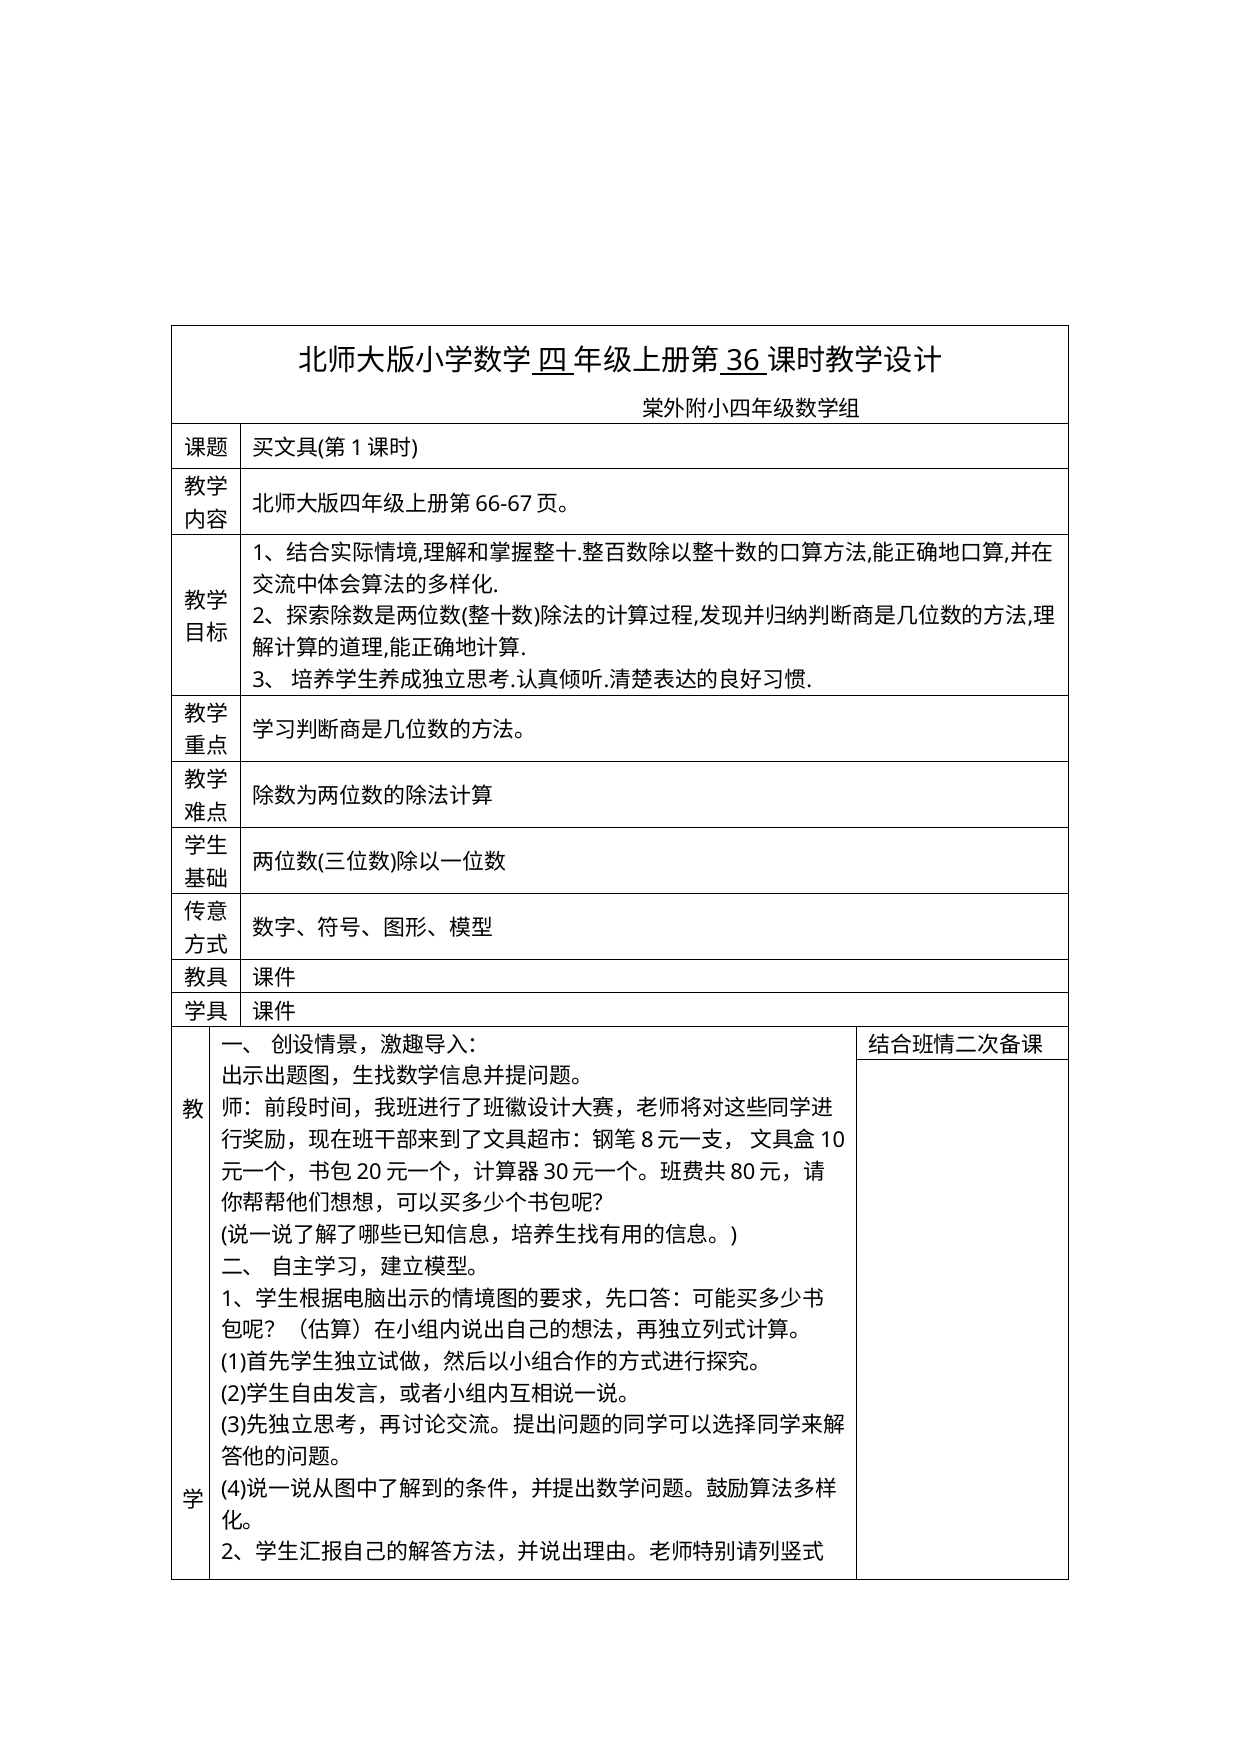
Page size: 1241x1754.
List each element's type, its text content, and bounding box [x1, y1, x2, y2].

table_cell 除数为两位数的除法计算 [241, 762, 1068, 827]
table_cell 学习判断商是几位数的方法。 [241, 696, 1068, 761]
table_cell 教学重点 [172, 696, 240, 761]
table_cell 北师大版四年级上册第66-67页。 [241, 469, 1068, 534]
table_cell 1、结合实际情境,理解和掌握整十.整百数除以整十数的口算方法,能正确地口算,并在交流中体会算法的多样化. 2、探索除数是两位数(整十数)除法的计算过程,发现并归纳判断商是几位数的方法,理解计算的道理,能正确地计算. 3、 培养学生养成独立思考.认真倾听.清楚表达的良好习惯. [241, 535, 1068, 694]
table_cell 教学内容 [172, 469, 240, 534]
table_cell 课件 [241, 993, 1068, 1026]
table_cell 教具 [172, 960, 240, 992]
table_cell 买文具(第1课时) [241, 424, 1068, 468]
table_cell 教学目标 [172, 535, 240, 694]
table_cell 创设情景，激趣导入： 出示出题图，生找数学信息并提问题。 师：前段时间，我班进行了班徽设计大赛，老师将对这些同学进行奖励，现在班干部来到了文具超市：钢笔8元一支， 文具盒10元一个，书包20元一个，计算器30元一个。班费共80元，请你帮帮他们想想，可以买多少个书包呢？ (说一说了解了哪些已知信息，培养生找有用的信息。) 自主学习，建立模型。 1、学生根据电脑出示的情境图的要求，先口答：可能买多少书包呢？（估算）在小组内说出自己的想法，再独立列式计算。 (1)首先学生独立试做，然后以小组合作的方式进行探究。 (2)学生自由发言，或者小组内互相说一说。 (3)先独立思考，再讨论交流。提出问题的同学可以选择同学来解答他的问题。 (4)说一说从图中了解到的条件，并提出数学问题。鼓励算法多样化。 2、学生汇报自己的解答方法，并说出理由。老师特别请列竖式的同学来板书，当小老师讲解，如果学生能向他发问更好，如果没有，老师问：“4”为什么写在个位上？ 如果班费有160元，又可以买几个计算器呢？你还能提出什么数学问题？ 3、生独立完成“试一试”，启发学生想一想，会发现什么规律。怎样商？ (由学生自己小结) 4、老师点出商的末尾“0”的问题。 学生用自己的话说一说怎样确定商？ 5、举出一些估算的例子。 (1)引导学生先用估算的方法，然后再进行计算。 (2)学生提问题学生自己解决 知识应用及拓展。 1、你觉得为什么商的个位要补“0”？ 让学生明白，通常具体情景，把算式转化成可以简便的算式，进行简便运算。 2、完成“练一练” (1)第1题。学生通过口算、估算、列竖式等多种形式寻求答案。 (2)完成“试一试”第2题。让学生根据情境去实际靠，提出问题后指名解答。 (3)完成“试一试”第3题。使学生感受估算与精算的区别。 四、最后小结：通过学习，你掌握了哪些知识，请给大家讲一讲。 [210, 1027, 856, 1579]
table_cell 传意方式 [172, 894, 240, 959]
table_header 北师大版小学数学 四 年级上册第 36 课时教学设计 棠外附小四年级数学组 [172, 326, 1068, 423]
table_cell 课题 [172, 424, 240, 468]
table_cell 课件 [241, 960, 1068, 992]
table_cell 教学难点 [172, 762, 240, 827]
table_cell 学生基础 [172, 828, 240, 893]
table_cell 两位数(三位数)除以一位数 [241, 828, 1068, 893]
table_cell 学具 [172, 993, 240, 1026]
table_cell 结合班情二次备课 [857, 1027, 1068, 1059]
table_cell 教 学 过 程 [172, 1027, 209, 1579]
table_cell [857, 1060, 1068, 1579]
table_cell 数字、符号、图形、模型 [241, 894, 1068, 959]
